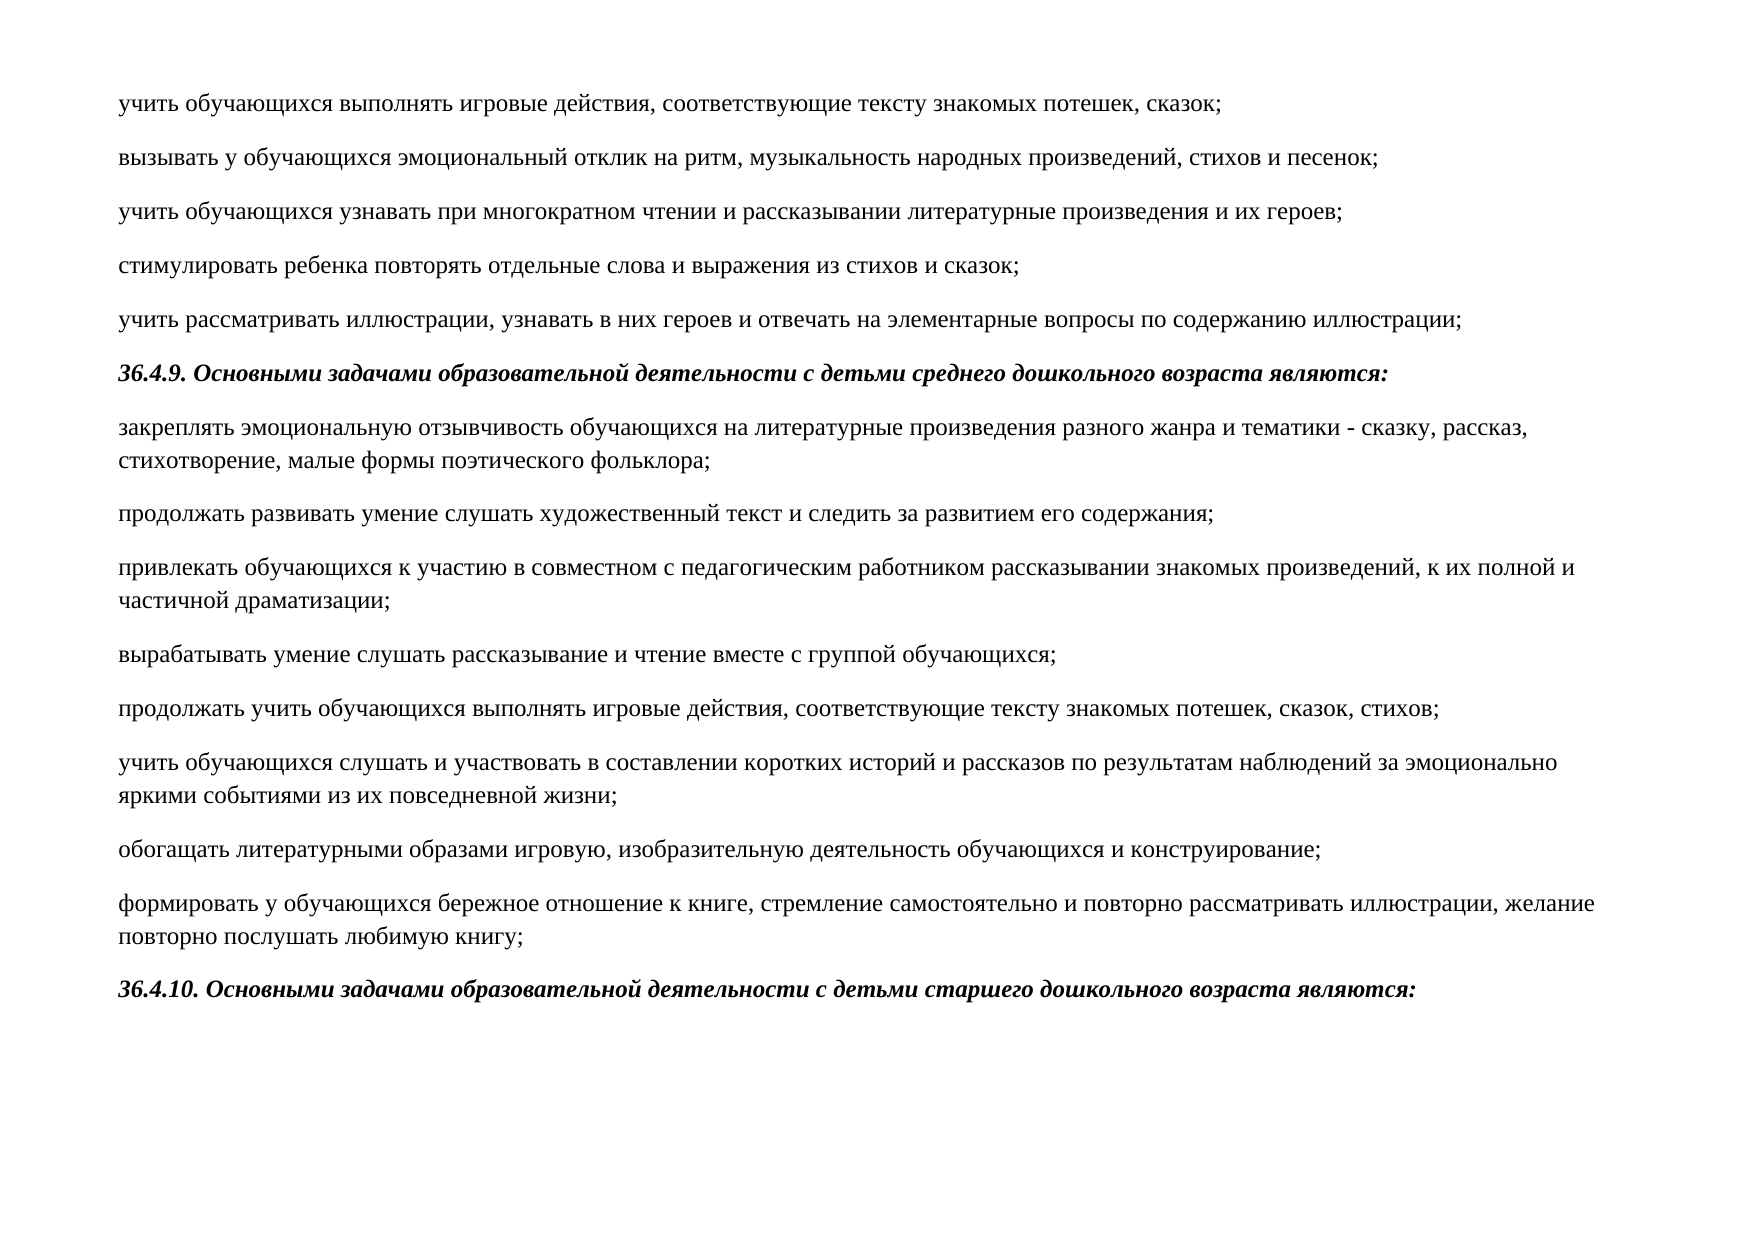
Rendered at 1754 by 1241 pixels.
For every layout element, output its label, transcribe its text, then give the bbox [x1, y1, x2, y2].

text продолжать развивать умение слушать художественный текст и следить за развитием его содержания; [118, 498, 1636, 527]
text стимулировать ребенка повторять отдельные слова и выражения из стихов и сказок; [118, 250, 1636, 279]
text вырабатывать умение слушать рассказывание и чтение вместе с группой обучающихся; [118, 639, 1636, 668]
text учить рассматривать иллюстрации, узнавать в них героев и отвечать на элементарные вопросы по содержанию иллюстрации; [118, 304, 1636, 333]
text вызывать у обучающихся эмоциональный отклик на ритм, музыкальность народных произведений, стихов и песенок; [118, 142, 1636, 171]
text 36.4.9. Основными задачами образовательной деятельности с детьми среднего дошкольного возраста являются: [118, 358, 1636, 387]
text продолжать учить обучающихся выполнять игровые действия, соответствующие тексту знакомых потешек, сказок, стихов; [118, 693, 1636, 722]
text закреплять эмоциональную отзывчивость обучающихся на литературные произведения разного жанра и тематики - сказку, рассказ, стихотворение, малые формы поэтического фольклора; [118, 412, 1636, 473]
text учить обучающихся выполнять игровые действия, соответствующие тексту знакомых потешек, сказок; [118, 88, 1636, 117]
text учить обучающихся узнавать при многократном чтении и рассказывании литературные произведения и их героев; [118, 196, 1636, 225]
text обогащать литературными образами игровую, изобразительную деятельность обучающихся и конструирование; [118, 834, 1636, 863]
text привлекать обучающихся к участию в совместном с педагогическим работником рассказывании знакомых произведений, к их полной и частичной драматизации; [118, 552, 1636, 614]
text 36.4.10. Основными задачами образовательной деятельности с детьми старшего дошкольного возраста являются: [118, 974, 1636, 1003]
text формировать у обучающихся бережное отношение к книге, стремление самостоятельно и повторно рассматривать иллюстрации, желание повторно послушать любимую книгу; [118, 888, 1636, 949]
text учить обучающихся слушать и участвовать в составлении коротких историй и рассказов по результатам наблюдений за эмоционально яркими событиями из их повседневной жизни; [118, 747, 1636, 809]
